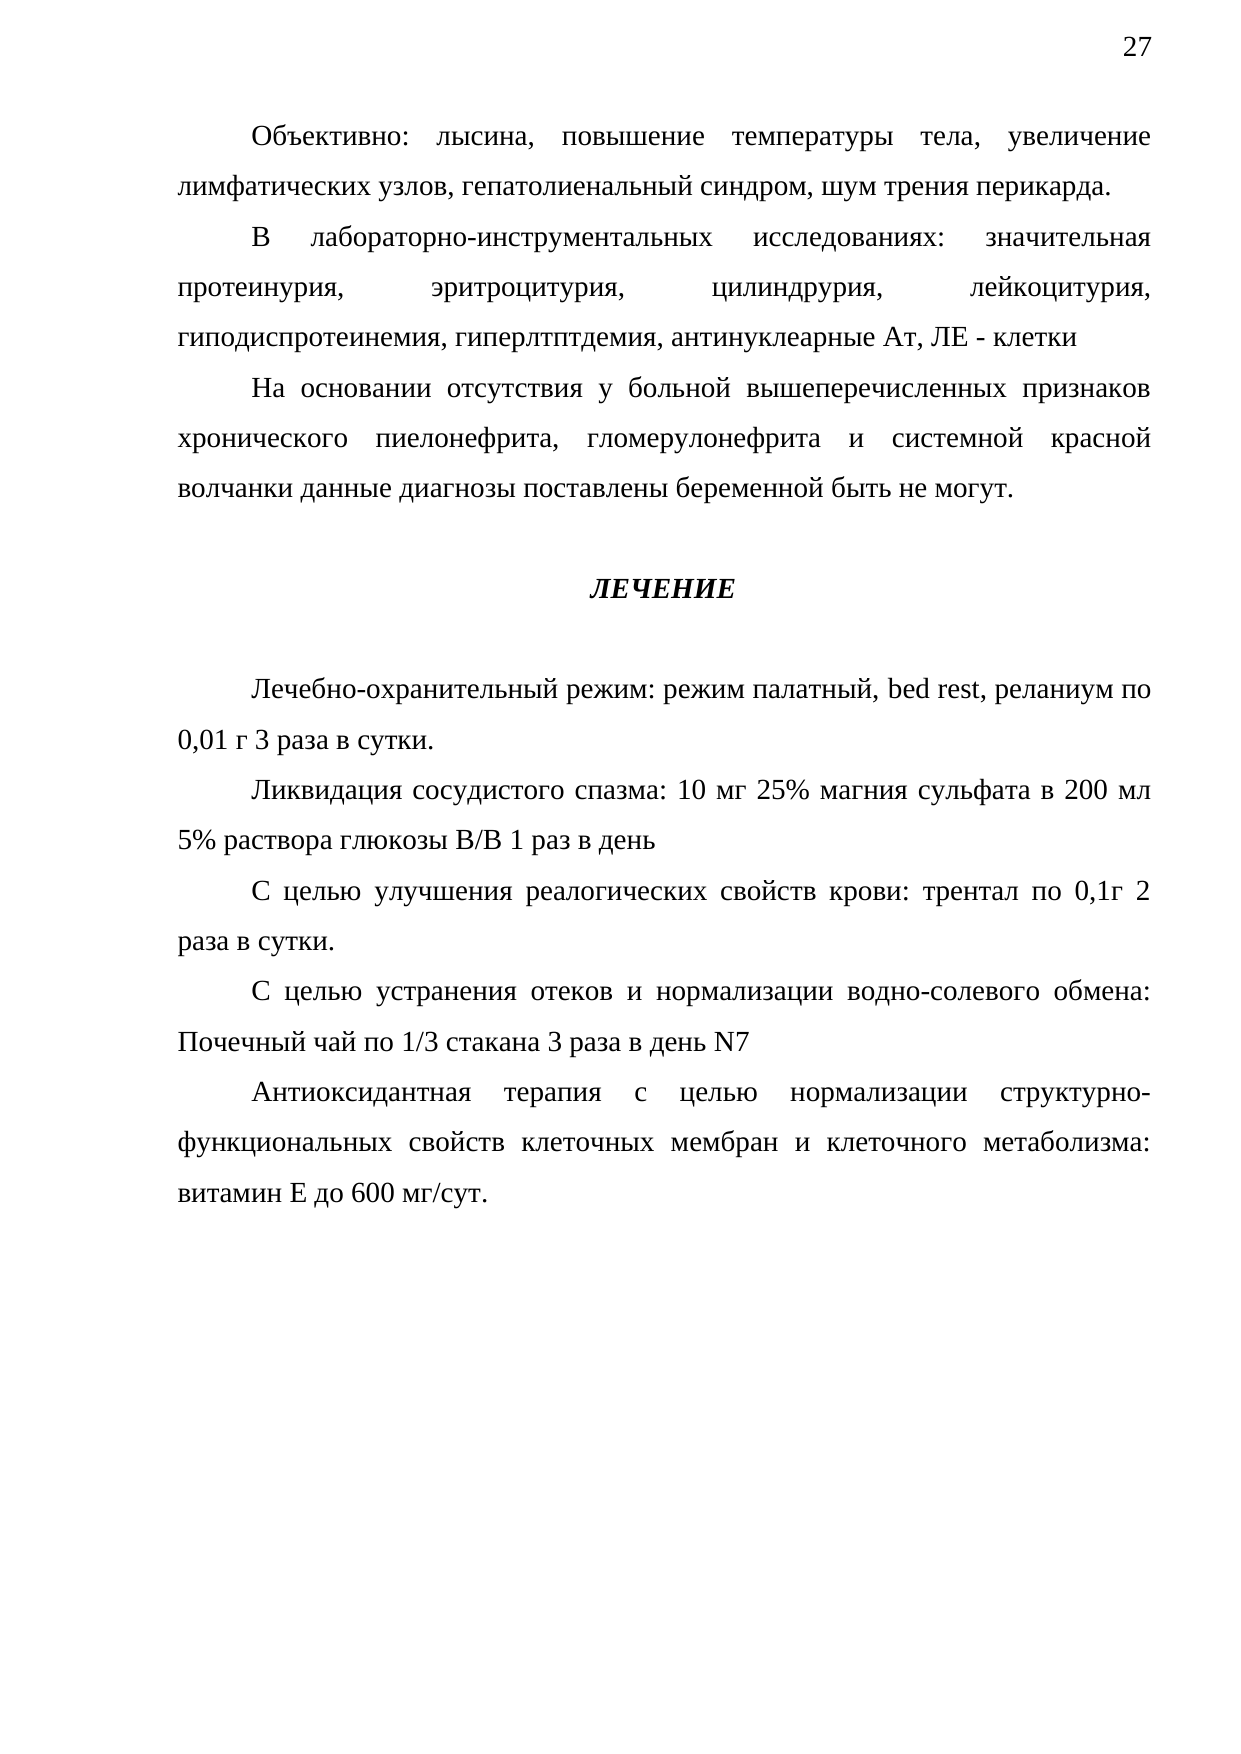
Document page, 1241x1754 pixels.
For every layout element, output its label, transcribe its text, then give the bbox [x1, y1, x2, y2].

text Ликвидация сосудистого спазма: 10 мг 25% магния сульфата в 200 мл 5% раствора глюкозы В/В 1 раз в день [177, 772, 1152, 856]
text Антиоксидантная терапия с целью нормализации структурно-функциональных свойств клеточных мембран и клеточного метаболизма: витамин Е до 600 мг/сут. [177, 1074, 1152, 1208]
subtitle ЛЕЧЕНИЕ [177, 571, 1152, 604]
text В лабораторно-инструментальных исследованиях: значительная протеинурия, эритроцитурия, цилиндрурия, лейкоцитурия, гиподиспротеинемия, гиперлтптдемия, антинуклеарные Ат, ЛЕ - клетки [177, 219, 1152, 353]
text На основании отсутствия у больной вышеперечисленных признаков хронического пиелонефрита, гломерулонефрита и системной красной волчанки данные диагнозы поставлены беременной быть не могут. [177, 370, 1152, 504]
text С целью улучшения реалогических свойств крови: трентал по 0,1г 2 раза в сутки. [177, 873, 1152, 957]
text Лечебно-охранительный режим: режим палатный, bed rest, реланиум по 3 раза в сутки. [177, 672, 1152, 755]
text Объективно: лысина, повышение температуры тела, увеличение лимфатических узлов, гепатолиенальный синдром, шум трения перикарда. [177, 118, 1152, 202]
text С целью устранения отеков и нормализации водно-солевого обмена: Почечный чай по 1/3 стакана 3 раза в день N7 [177, 973, 1152, 1057]
